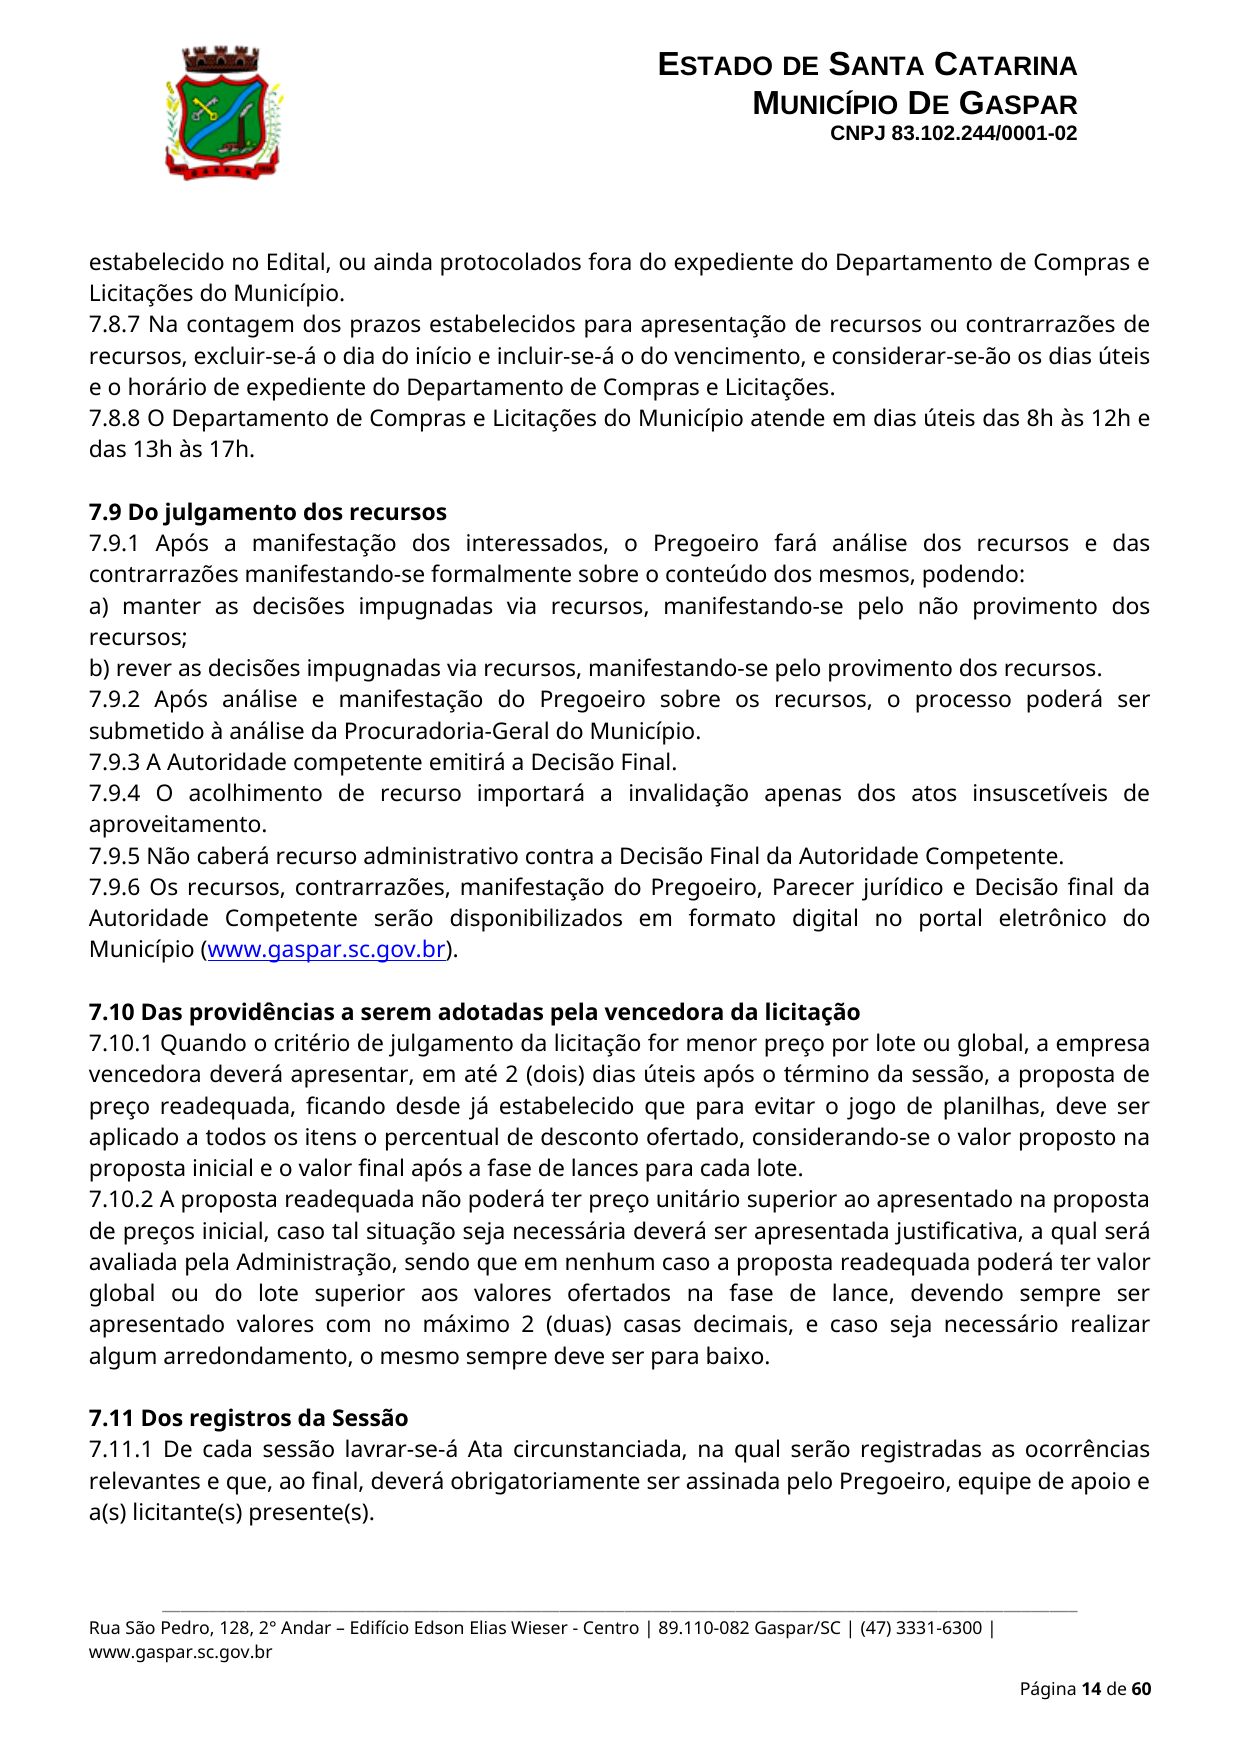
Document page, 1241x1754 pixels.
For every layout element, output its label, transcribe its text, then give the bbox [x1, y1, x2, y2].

text 7.9.2 Após análise e manifestação do Pregoeiro sobre os recursos, o processo poderá ser submetido à análise da Procuradoria-Geral do Município. [89, 683, 1152, 746]
text 7.11.1 De cada sessão lavrar-se-á Ata circunstanciada, na qual serão registradas as ocorrências relevantes e que, ao final, deverá obrigatoriamente ser assinada pelo Pregoeiro, equipe de apoio e a(s) licitante(s) presente(s). [89, 1433, 1152, 1527]
text 7.9.3 A Autoridade competente emitirá a Decisão Final. [89, 746, 1152, 777]
text 7.8.7 Na contagem dos prazos estabelecidos para apresentação de recursos ou contrarrazões de recursos, excluir-se-á o dia do início e incluir-se-á o do vencimento, e considerar-se-ão os dias úteis e o horário de expediente do Departamento de Compras e Licitações. [89, 308, 1152, 402]
text 7.9.1 Após a manifestação dos interessados, o Pregoeiro fará análise dos recursos e das contrarrazões manifestando-se formalmente sobre o conteúdo dos mesmos, podendo: [89, 527, 1152, 589]
text 7.9.4 O acolhimento de recurso importará a invalidação apenas dos atos insuscetíveis de aproveitamento. [89, 777, 1152, 839]
text a) manter as decisões impugnadas via recursos, manifestando-se pelo não provimento dos recursos; [89, 589, 1152, 652]
text 7.10 Das providências a serem adotadas pela vencedora da licitação [89, 996, 1152, 1027]
picture [162, 44, 289, 183]
text 7.9.5 Não caberá recurso administrativo contra a Decisão Final da Autoridade Competente. [89, 839, 1152, 871]
text 7.10.2 A proposta readequada não poderá ter preço unitário superior ao apresentado na proposta de preços inicial, caso tal situação seja necessária deverá ser apresentada justificativa, a qual será avaliada pela Administração, sendo que em nenhum caso a proposta readequada poderá ter valor global ou do lote superior aos valores ofertados na fase de lance, devendo sempre ser apresentado valores com no máximo 2 (duas) casas decimais, e caso seja necessário realizar algum arredondamento, o mesmo sempre deve ser para baixo. [89, 1183, 1152, 1371]
text 7.9.6 Os recursos, contrarrazões, manifestação do Pregoeiro, Parecer jurídico e Decisão final da Autoridade Competente serão disponibilizados em formato digital no portal eletrônico do Município (www.gaspar.sc.gov.br). [89, 871, 1152, 964]
text 7.8.8 O Departamento de Compras e Licitações do Município atende em dias úteis das 8h às 12h e das 13h às 17h. [89, 402, 1152, 464]
text 7.10.1 Quando o critério de julgamento da licitação for menor preço por lote ou global, a empresa vencedora deverá apresentar, em até 2 (dois) dias úteis após o término da sessão, a proposta de preço readequada, ficando desde já estabelecido que para evitar o jogo de planilhas, deve ser aplicado a todos os itens o percentual de desconto ofertado, considerando-se o valor proposto na proposta inicial e o valor final após a fase de lances para cada lote. [89, 1027, 1152, 1183]
text 7.11 Dos registros da Sessão [89, 1402, 1152, 1433]
text b) rever as decisões impugnadas via recursos, manifestando-se pelo provimento dos recursos. [89, 652, 1152, 683]
text 7.9 Do julgamento dos recursos [89, 496, 1152, 527]
